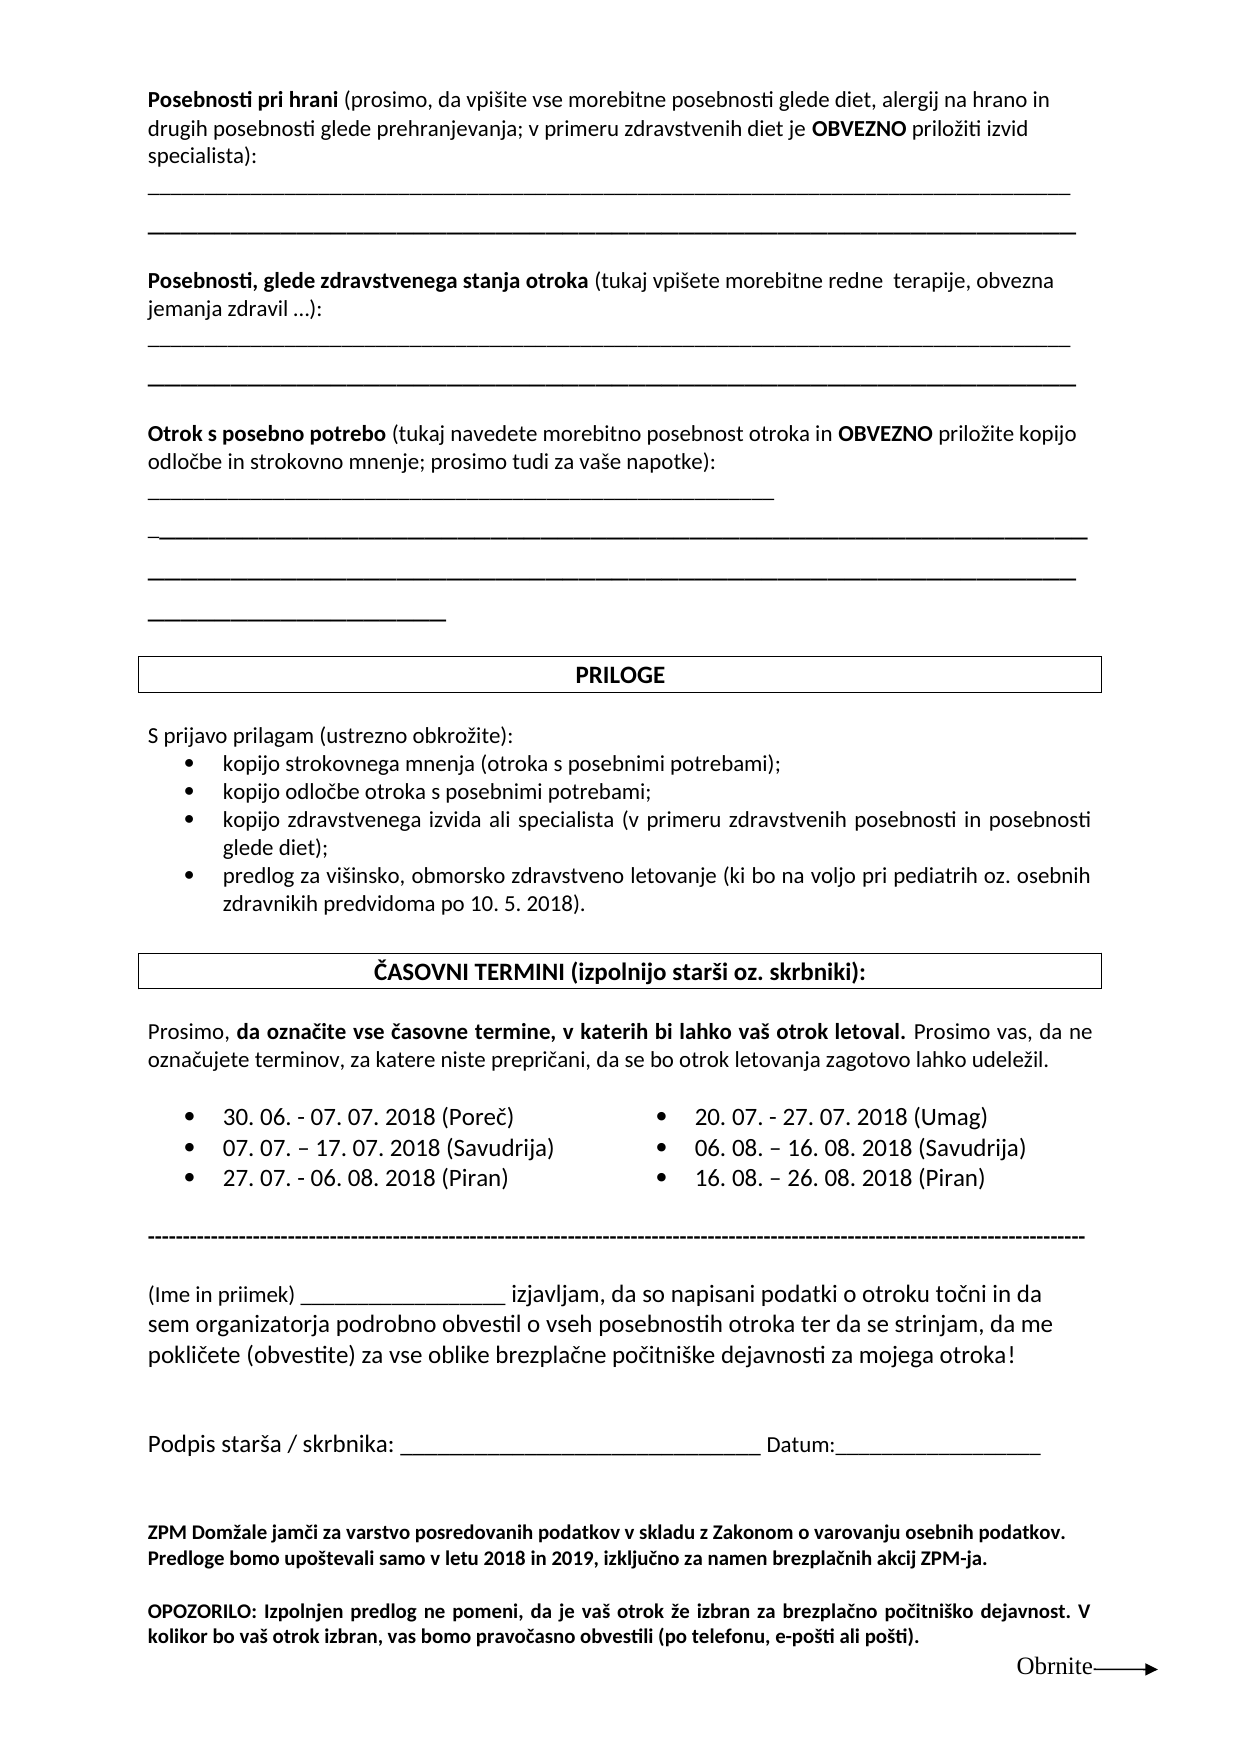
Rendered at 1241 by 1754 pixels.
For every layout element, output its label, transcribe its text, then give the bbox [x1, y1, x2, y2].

list kopijo strokovnega mnenja (otroka s posebnimi potrebami); [185, 749, 1093, 777]
text -------------------------------------------------------------------------------------------------------------------------------------- [148, 1222, 1093, 1250]
text _________________________________________________________________________________ ________________________________________________________ [148, 170, 1093, 238]
text OPOZORILO: Izpolnjen predlog ne pomeni, da je vaš otrok že izbran za brezplačno počitniško dejavnost. V kolikor bo vaš otrok izbran, vas bomo pravočasno obvestili (po telefonu, e-pošti ali pošti). [148, 1598, 1093, 1649]
text __________________________________________________________________________________________________________________________________________________________________________________________ [148, 475, 1093, 626]
text S prijavo prilagam (ustrezno obkrožite): [148, 721, 1093, 749]
list kopijo zdravstvenega izvida ali specialista (v primeru zdravstvenih posebnosti in posebnosti glede diet); [185, 805, 1093, 861]
text Posebnosti pri hrani (prosimo, da vpišite vse morebitne posebnosti glede diet, alergij na hrano in drugih posebnosti glede prehranjevanja; v primeru zdravstvenih diet je OBVEZNO priložiti izvid specialista): [148, 86, 1093, 170]
text ČASOVNI TERMINI (izpolnijo starši oz. skrbniki): [139, 954, 1101, 988]
text Otrok s posebno potrebo (tukaj navedete morebitno posebnost otroka in OBVEZNO priložite kopijo odločbe in strokovno mnenje; prosimo tudi za vaše napotke): [148, 419, 1093, 475]
table_header 20. 07. - 27. 07. 2018 (Umag) 06. 08. – 16. 08. 2018 (Savudrija) 16. 08. – 26. 08. 2018 (Piran) [608, 1101, 1080, 1193]
text Posebnosti, glede zdravstvenega stanja otroka (tukaj vpišete morebitne redne terapije, obvezna jemanja zdravil …): _________________________________________________________________________________ ________________________________________________________ [148, 266, 1093, 391]
text Prosimo, da označite vse časovne termine, v katerih bi lahko vaš otrok letoval. Prosimo vas, da ne označujete terminov, za katere niste prepričani, da se bo otrok letovanja zagotovo lahko udeležil. [148, 1017, 1093, 1073]
text ZPM Domžale jamči za varstvo posredovanih podatkov v skladu z Zakonom o varovanju osebnih podatkov. Predloge bomo upoštevali samo v letu 2018 in 2019, izključno za namen brezplačnih akcij ZPM-ja. [148, 1519, 1093, 1570]
text Podpis starša / skrbnika: _____________________________ Datum:__________________ [148, 1428, 1093, 1458]
list predlog za višinsko, obmorsko zdravstveno letovanje (ki bo na voljo pri pediatrih oz. osebnih zdravnikih predvidoma po 10. 5. 2018). [185, 861, 1093, 917]
list kopijo odločbe otroka s posebnimi potrebami; [185, 777, 1093, 805]
table_header 30. 06. - 07. 07. 2018 (Poreč) 07. 07. – 17. 07. 2018 (Savudrija) 27. 07. - 06. 08. 2018 (Piran) [136, 1101, 608, 1193]
text PRILOGE [139, 657, 1101, 692]
text (Ime in priimek) __________________ izjavljam, da so napisani podatki o otroku točni in da sem organizatorja podrobno obvestil o vseh posebnostih otroka ter da se strinjam, da me pokličete (obvestite) za vse oblike brezplačne počitniške dejavnosti za mojega otroka! [148, 1278, 1093, 1369]
